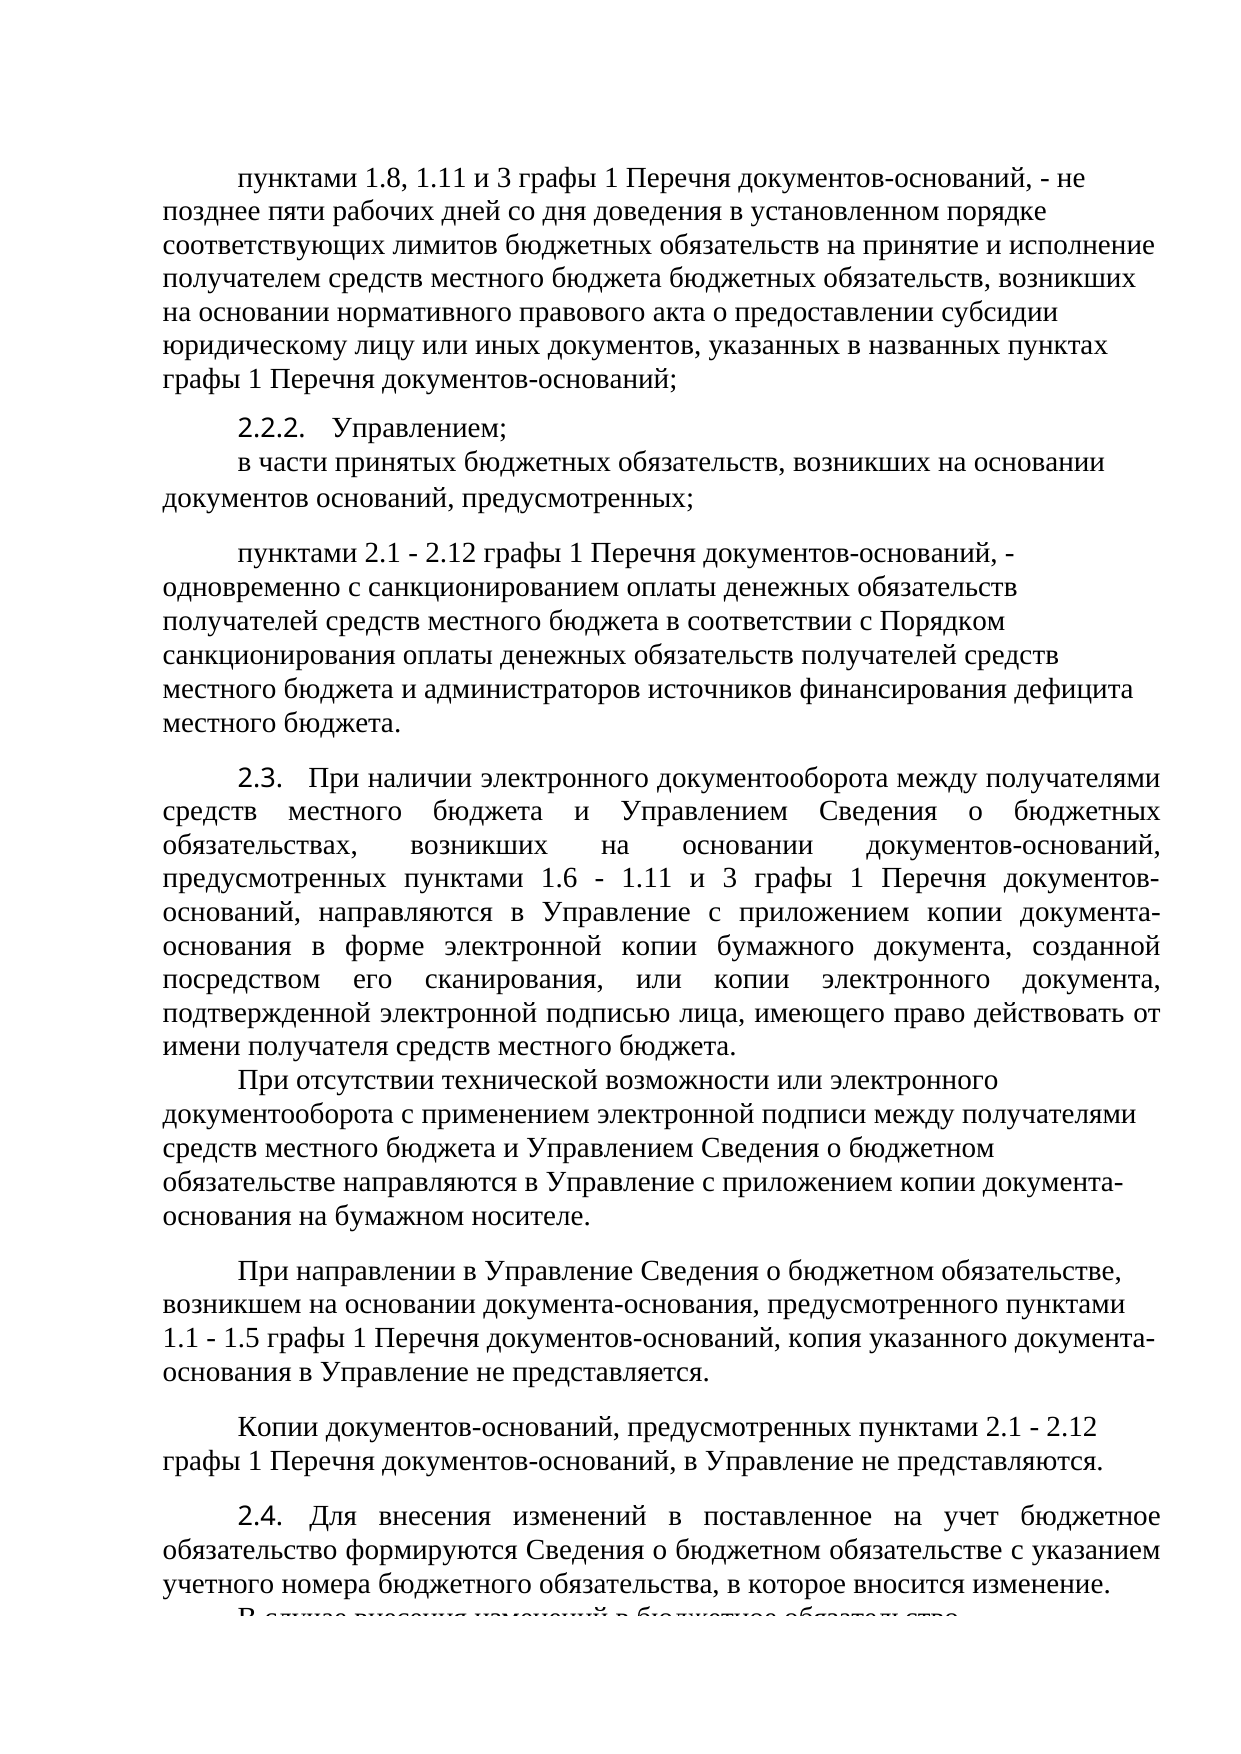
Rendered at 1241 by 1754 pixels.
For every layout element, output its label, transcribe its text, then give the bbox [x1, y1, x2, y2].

list Управлением; [162, 416, 1161, 443]
text При направлении в Управление Сведения о бюджетном обязательстве, возникшем на основании документа-основания, предусмотренного пунктами 1.1 - 1.5 графы 1 Перечня документов-оснований, копия указанного документа-основания в Управление не представляется. [162, 1253, 1161, 1389]
text в части принятых бюджетных обязательств, возникших на основании документов оснований, предусмотренных; [162, 443, 1161, 515]
list При наличии электронного документооборота между получателями средств местного бюджета и Управлением Сведения о бюджетных обязательствах, возникших на основании документов-оснований, предусмотренных пунктами 1.6 - 1.11 и 3 графы 1 Перечня документов- оснований, направляются в Управление с приложением копии документа- основания в форме электронной копии бумажного документа, созданной посредством его сканирования, или копии электронного документа, подтвержденной электронной подписью лица, имеющего право действовать от имени получателя средств местного бюджета. [162, 760, 1161, 1062]
text пунктами 1.8, 1.11 и 3 графы 1 Перечня документов-оснований, - не позднее пяти рабочих дней со дня доведения в установленном порядке соответствующих лимитов бюджетных обязательств на принятие и исполнение получателем средств местного бюджета бюджетных обязательств, возникших на основании нормативного правового акта о предоставлении субсидии юридическому лицу или иных документов, указанных в названных пунктах графы 1 Перечня документов-оснований; [162, 160, 1161, 395]
list Для внесения изменений в поставленное на учет бюджетное обязательство формируются Сведения о бюджетном обязательстве с указанием учетного номера бюджетного обязательства, в которое вносится изменение. [162, 1498, 1161, 1600]
text В случае внесения изменений в бюджетное обязательство, предусматривающих изменение суммы принятого бюджетного [162, 1600, 1161, 1615]
text При отсутствии технической возможности или электронного документооборота с применением электронной подписи между получателями средств местного бюджета и Управлением Сведения о бюджетном обязательстве направляются в Управление с приложением копии документа- основания на бумажном носителе. [162, 1062, 1161, 1232]
text пунктами 2.1 - 2.12 графы 1 Перечня документов-оснований, - одновременно с санкционированием оплаты денежных обязательств получателей средств местного бюджета в соответствии с Порядком санкционирования оплаты денежных обязательств получателей средств местного бюджета и администраторов источников финансирования дефицита местного бюджета. [162, 536, 1161, 739]
text Копии документов-оснований, предусмотренных пунктами 2.1 - 2.12 графы 1 Перечня документов-оснований, в Управление не представляются. [162, 1409, 1161, 1477]
